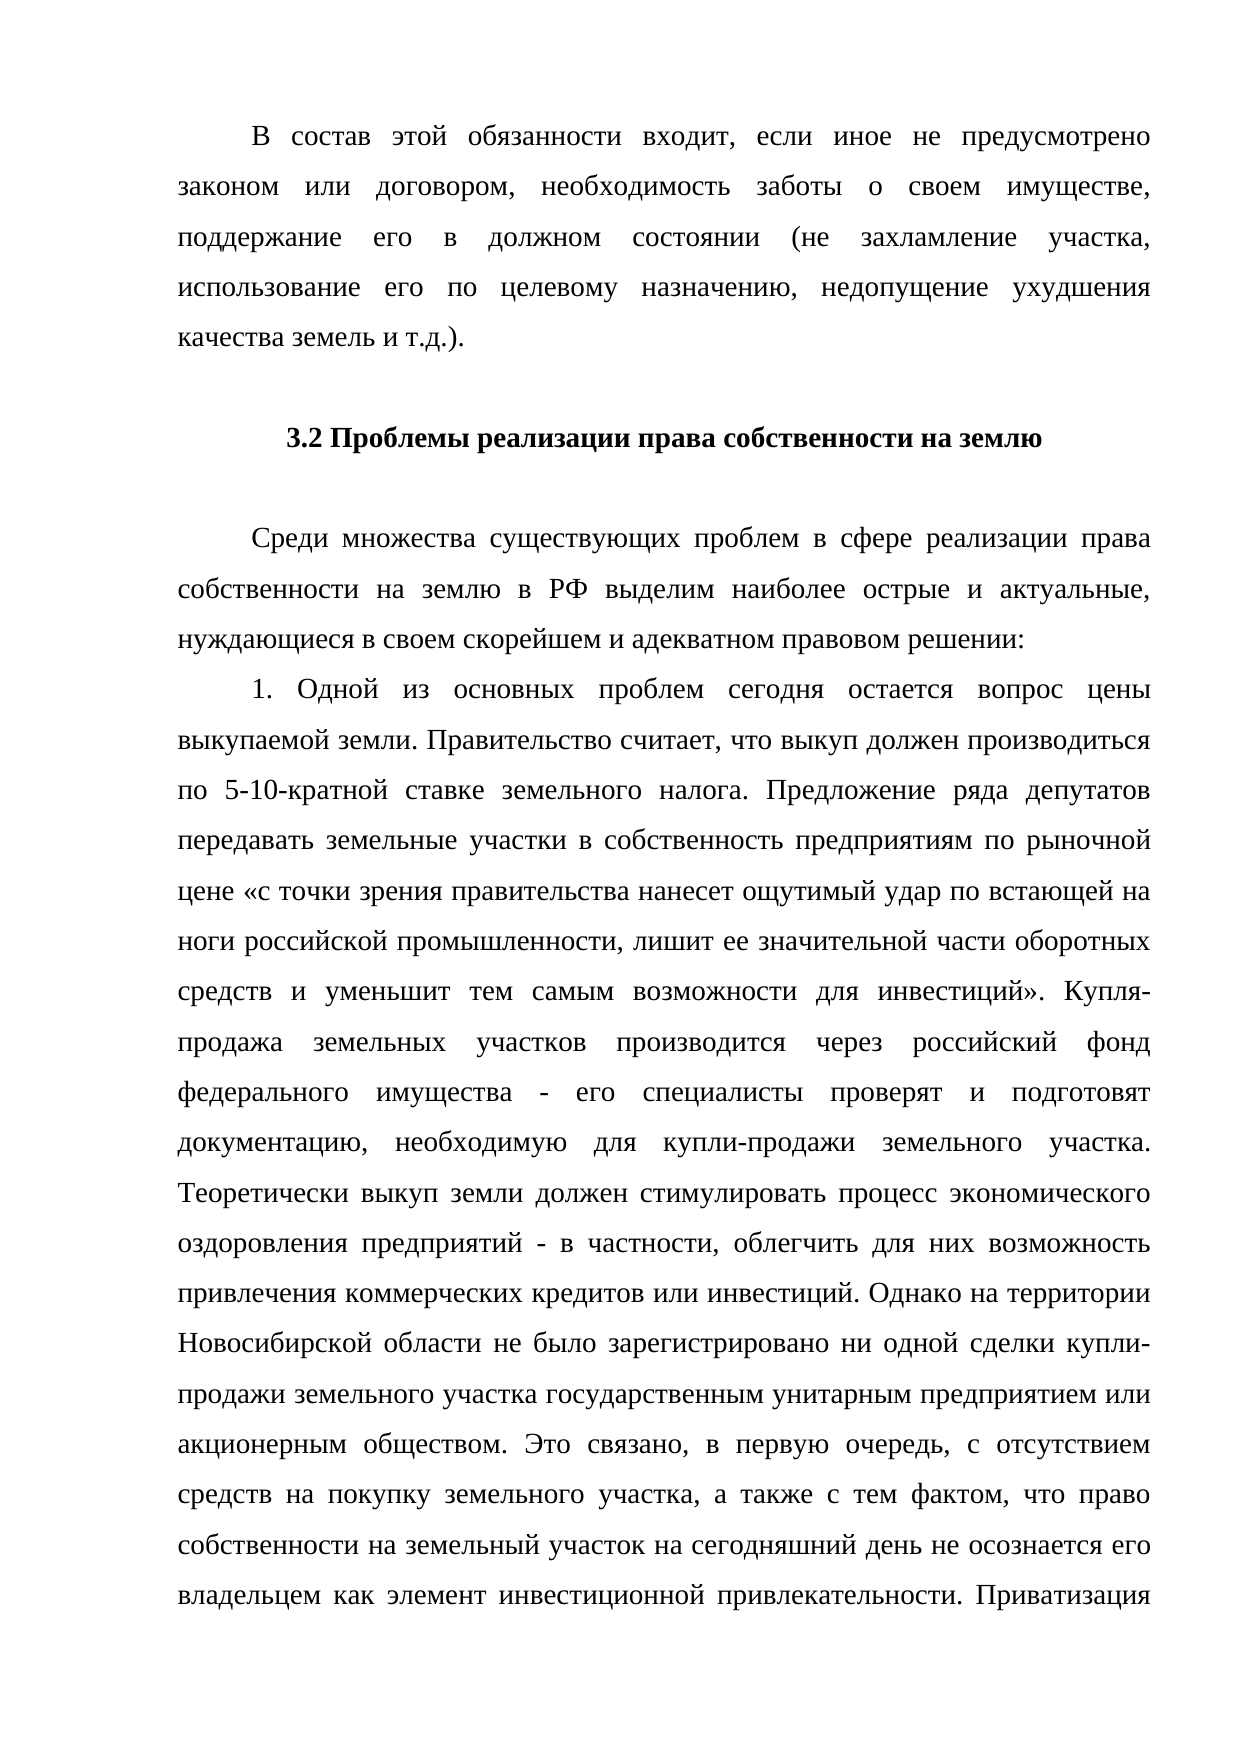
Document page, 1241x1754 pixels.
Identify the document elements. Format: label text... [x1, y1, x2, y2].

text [177, 672, 1152, 1611]
text 3.2 Проблемы реализации права собственности на землю [177, 420, 1152, 453]
text Среди множества существующих проблем в сфере реализации права собственности на землю в РФ выделим наиболее острые и актуальные, нуждающиеся в своем скорейшем и адекватном правовом решении: [177, 521, 1152, 655]
text В состав этой обязанности входит, если иное не предусмотрено законом или договором, необходимость заботы о своем имуществе, поддержание его в должном состоянии (не захламление участка, использование его по целевому назначению, недопущение ухудшения качества земель и т.д.). [177, 118, 1152, 353]
